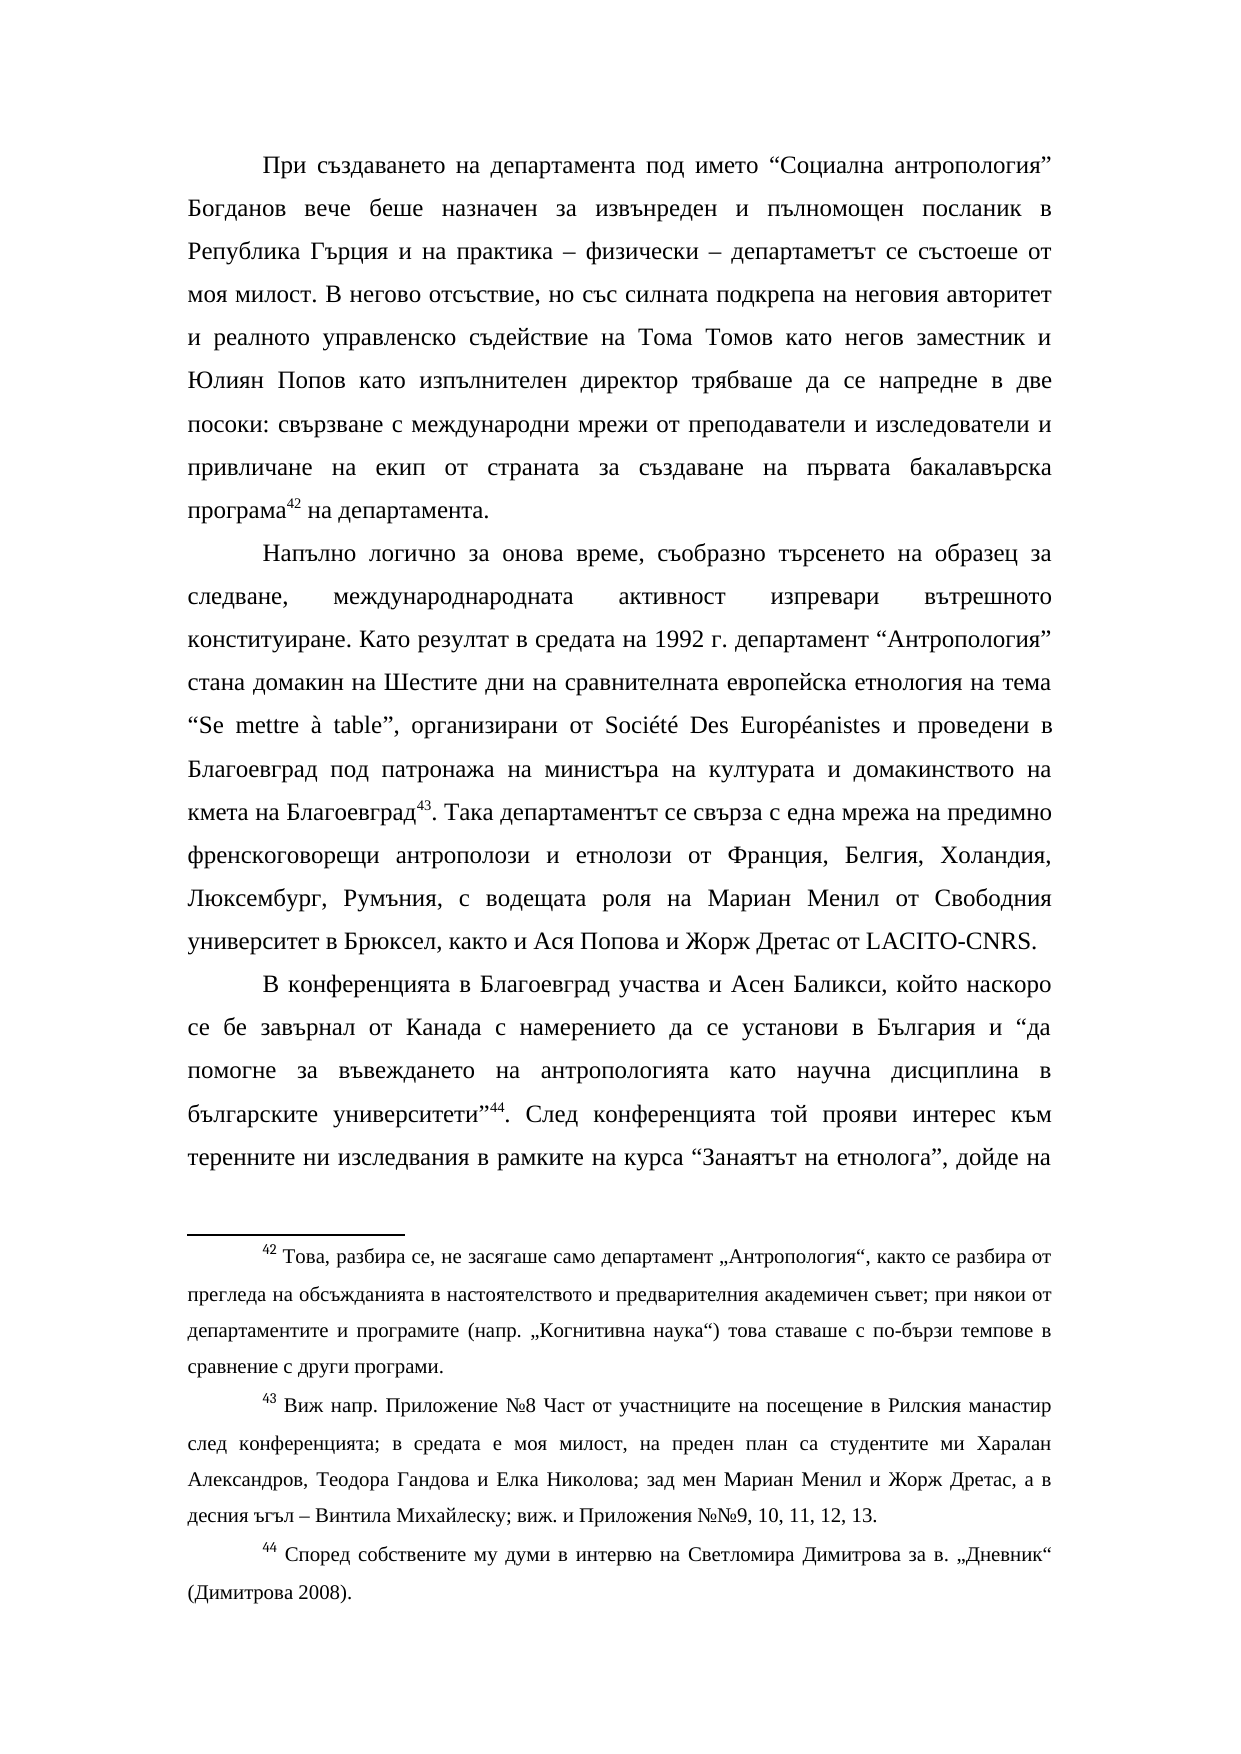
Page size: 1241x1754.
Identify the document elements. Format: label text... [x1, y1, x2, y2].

text При създаването на департамента под името “Социална антропология” Богданов вече беше назначен за извънреден и пълномощен посланик в Република Гърция и на практика – физически – департаметът се състоеше от моя милост. В негово отсъствие, но със силната подкрепа на неговия авторитет и реалното управленско съдействие на Тома Томов като негов заместник и Юлиян Попов като изпълнителен директор трябваше да се напредне в две посоки: свързване с международни мрежи от преподаватели и изследователи и привличане на екип от страната за създаване на първата бакалавърска програма на департамента. [187, 150, 1053, 524]
text В конференцията в Благоевград участва и Асен Баликси, който наскоро се бе завърнал от Канада с намерението да се установи в България и “да помогне за въвеждането на антропологията като научна дисциплина в българските университети”. След конференцията той прояви интерес към теренните ни изследвания в рамките на курса “Занаятът на етнолога”, дойде на терен в района на Бенковски, привлече един от студентите ни – Харалан Александров – за собствените си проучвания в Западните Родопи и се съгласи да разработим съвместно концепцията за бакалавърска програма по антропология, като се ангажира лично с воденето на някои от курсовете в нея. Така се появи първият професионален курс – двусеместриалният HUM141 Увод в антропологията, воден първоначално от проф. Баликси и моя милост, все още като част от първата ни бакалавърска програма по хуманитаристика. За целите на курса, както и за разработването на други по-специализирани курсове Асен Баликси осигури огромно количество антропологическа литература, която беше дефицитна в българските библиотеки, и привлече други американски преподаватели в подкрепа на програмата. В последствие аз поех изцяло курса „Увод в антропологията“, а Асен Баликси разработи първият у нас университетски лекционен курс по визуална антропология, преобразуван по-късно в практическо обучение по визуална антропология, участва в конференциите и семинарите на департамента „Антропологични четения” и „Антропологията във филми. [187, 969, 1053, 1171]
text Напълно логично за онова време, съобразно търсенето на образец за следване, международнародната активност изпревари вътрешното конституиране. Като резултат в средата на 1992 г. департамент “Антропология” стана домакин на Шестите дни на сравнителната европейска етнология на тема “Se mettre à table”, организирани от Société Des Européanistes и проведени в Благоевград под патронажа на министъра на културата и домакинството на кмета на Благоевград. Така департаментът се свърза с една мрежа на предимно френскоговорещи антрополози и етнолози от Франция, Белгия, Холандия, Люксембург, Румъния, с водещата роля на Мариан Менил от Свободния университет в Брюксел, както и Ася Попова и Жорж Дретас от LACITO-CNRS. [187, 538, 1053, 955]
